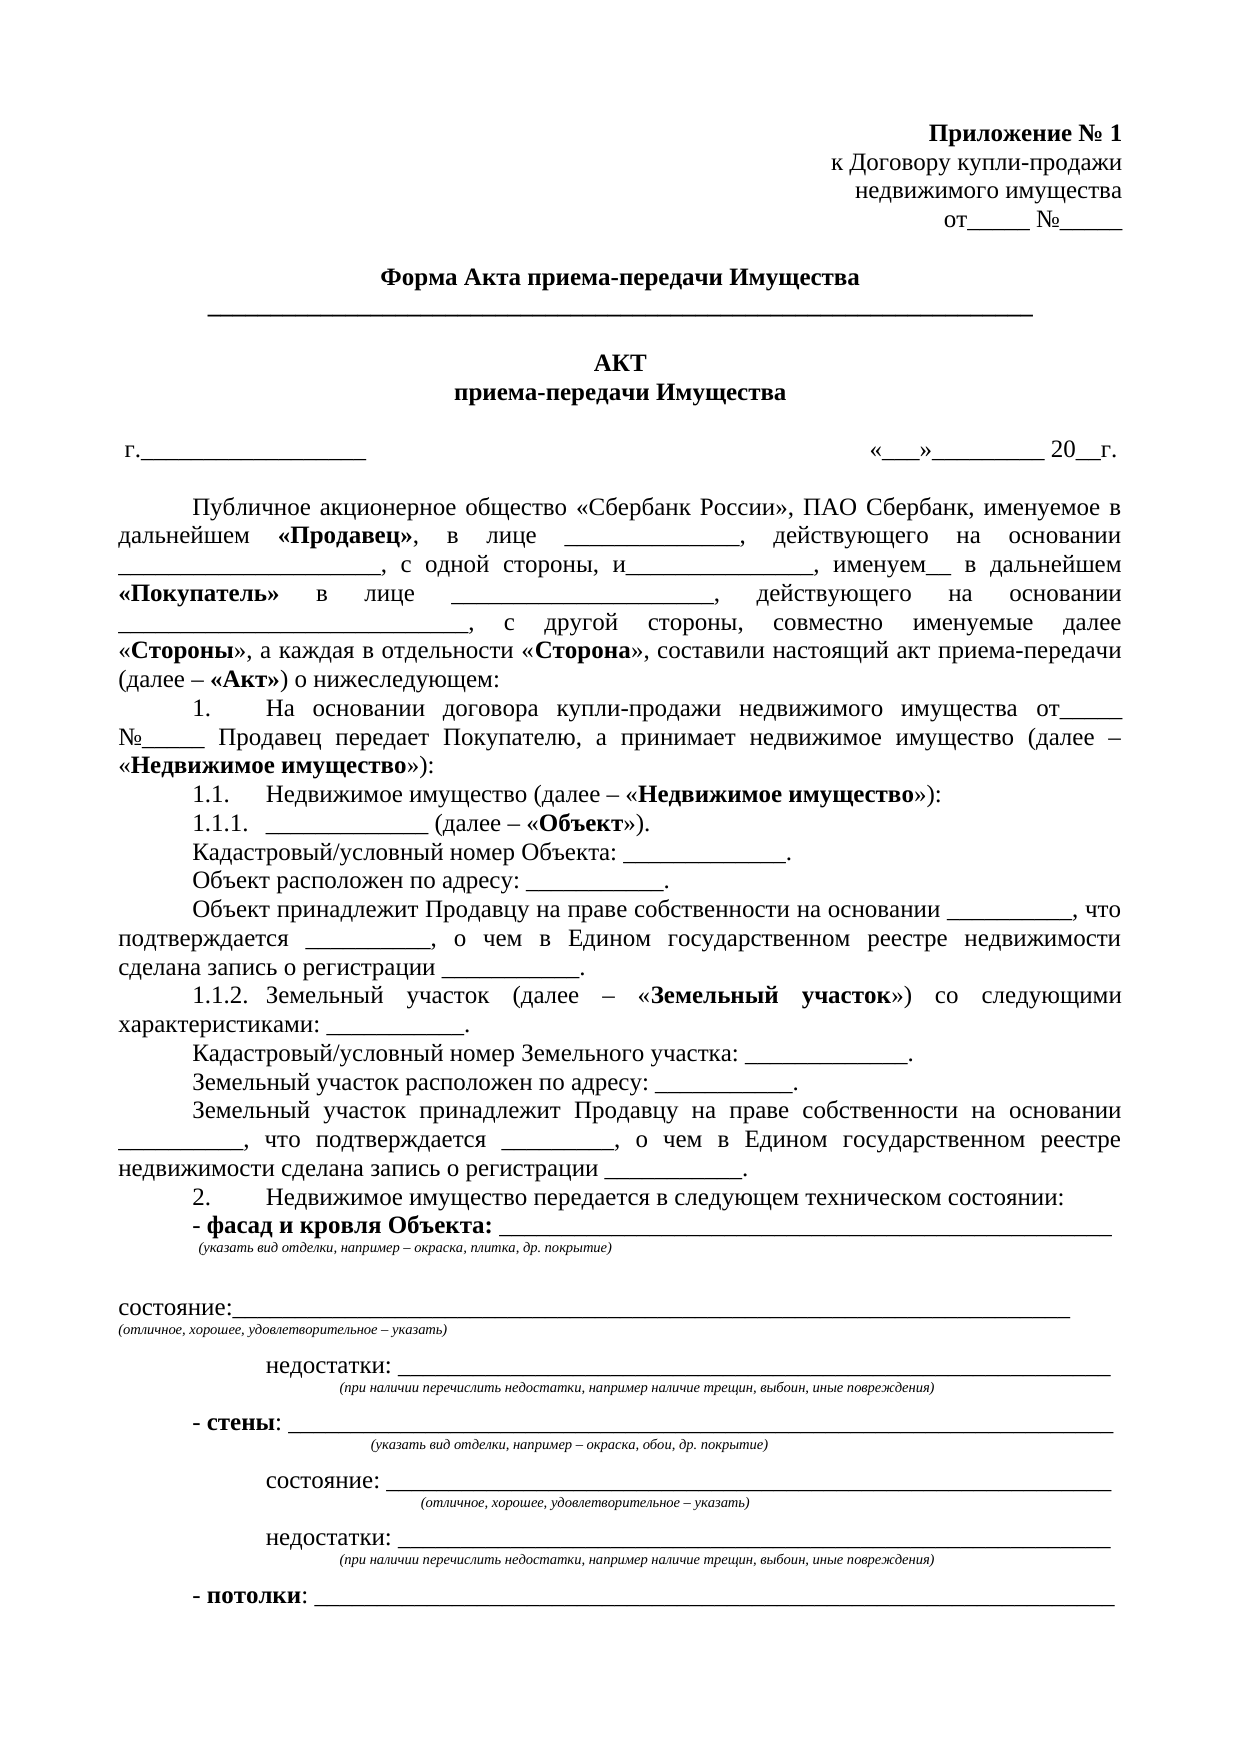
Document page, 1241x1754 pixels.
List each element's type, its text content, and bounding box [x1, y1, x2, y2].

text Объект расположен по адресу: ___________. [118, 866, 1122, 894]
text г.__________________ «___»_________ 20__г. [118, 434, 1122, 463]
text недвижимого имущества [118, 176, 1122, 204]
text состояние: __________________________________________________________ [118, 1465, 1122, 1493]
subtitle Приложение № 1 [177, 118, 1122, 147]
text (отличное, хорошее, удовлетворительное – указать) [118, 1493, 1122, 1522]
text (при наличии перечислить недостатки, например наличие трещин, выбоин, иные повреждения) [118, 1551, 1122, 1580]
text недостатки: _________________________________________________________ [118, 1350, 1122, 1378]
list Земельный участок (далее – «Земельный участок») со следующими характеристиками: ___________. [118, 981, 1122, 1038]
list Недвижимое имущество (далее – «Недвижимое имущество»): [118, 779, 1122, 808]
list На основании договора купли-продажи недвижимого имущества от_____ №_____ Продавец передает Покупателю, а принимает недвижимое имущество (далее – «Недвижимое имущество»): [118, 693, 1122, 779]
text недостатки: _________________________________________________________ [118, 1522, 1122, 1551]
text __________________________________________________________________ [118, 291, 1122, 319]
text Объект принадлежит Продавцу на праве собственности на основании __________, что подтверждается __________, о чем в Едином государственном реестре недвижимости сделана запись о регистрации ___________. [118, 894, 1122, 981]
text Форма Акта приема-передачи Имущества [118, 262, 1122, 291]
text (указать вид отделки, например – окраска, плитка, др. покрытие) [118, 1239, 1122, 1268]
text от_____ №_____ [118, 204, 1122, 233]
text (указать вид отделки, например – окраска, обои, др. покрытие) [118, 1436, 1122, 1465]
text Кадастровый/условный номер Объекта: _____________. [118, 837, 1122, 866]
text состояние:___________________________________________________________________ (отличное, хорошее, удовлетворительное – указать) [118, 1268, 1122, 1350]
text Земельный участок принадлежит Продавцу на праве собственности на основании __________, что подтверждается _________, о чем в Едином государственном реестре недвижимости сделана запись о регистрации ___________. [118, 1096, 1122, 1182]
text АКТ [118, 348, 1122, 377]
text к Договору купли-продажи [118, 147, 1122, 176]
text - стены: __________________________________________________________________ [118, 1407, 1122, 1436]
list Недвижимое имущество передается в следующем техническом состоянии: [118, 1182, 1122, 1211]
text (при наличии перечислить недостатки, например наличие трещин, выбоин, иные повреждения) [118, 1378, 1122, 1407]
text - фасад и кровля Объекта: _________________________________________________ [118, 1211, 1122, 1239]
text Публичное акционерное общество «Сбербанк России», ПАО Сбербанк, именуемое в дальнейшем «Продавец», в лице ______________, действующего на основании _____________________, с одной стороны, и_______________, именуем__ в дальнейшем «Покупатель» в лице _____________________, действующего на основании ____________________________, с другой стороны, совместно именуемые далее «Стороны», а каждая в отдельности «Сторона», составили настоящий акт приема-передачи (далее – «Акт») о нижеследующем: [118, 492, 1122, 693]
list _____________ (далее – «Объект»). [118, 808, 1122, 837]
text Земельный участок расположен по адресу: ___________. [118, 1067, 1122, 1096]
text Кадастровый/условный номер Земельного участка: _____________. [118, 1038, 1122, 1067]
text приема-передачи Имущества [118, 377, 1122, 406]
text - потолки: ________________________________________________________________ [118, 1580, 1122, 1608]
